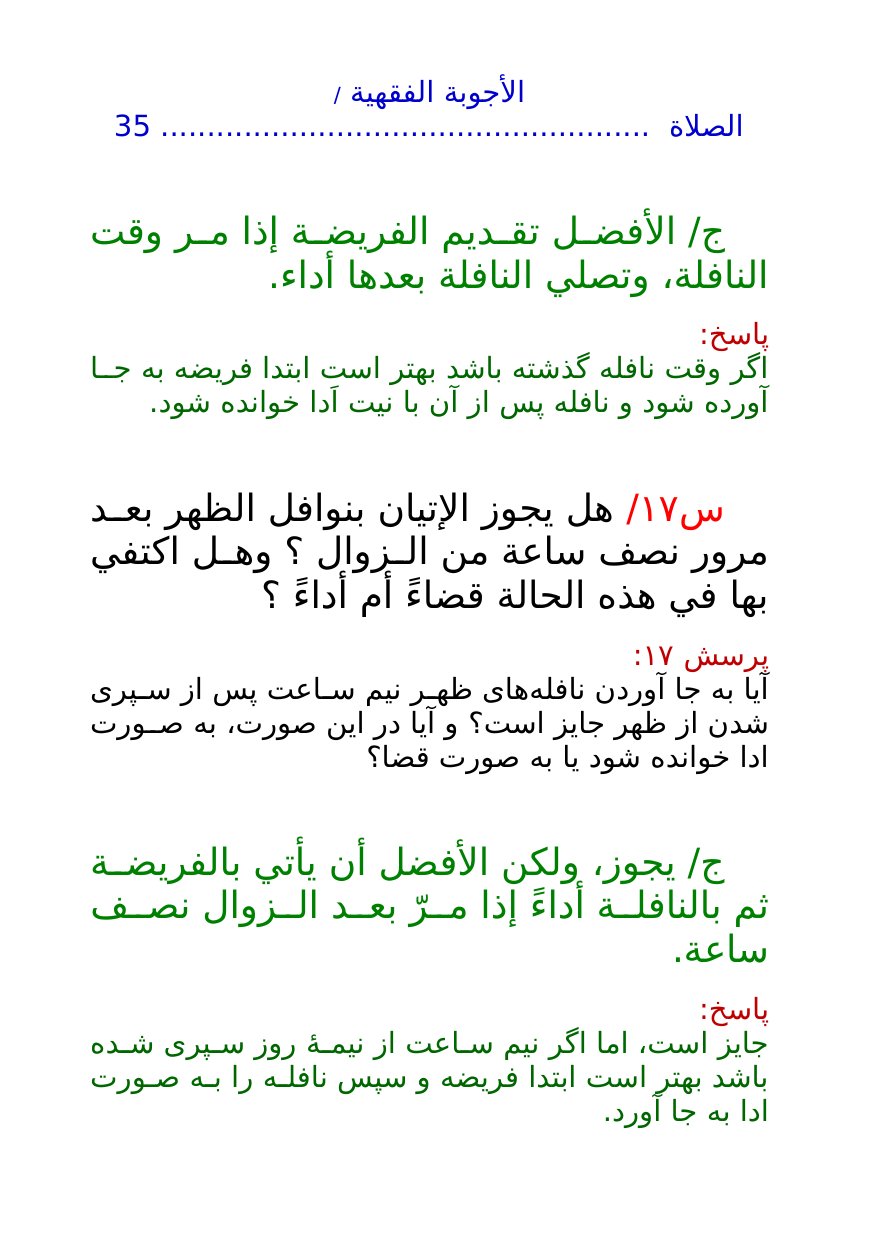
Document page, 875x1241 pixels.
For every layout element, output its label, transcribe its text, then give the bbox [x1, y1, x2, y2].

text پاسخ: [90, 318, 769, 352]
text آیا به جا آوردن نافله‌های ظهر نیم ساعت پس از سپری شدن از ظهر جایز است؟ و آیا در این صورت، به صورت ادا خوانده شود یا به صورت قضا؟ [90, 672, 769, 774]
text ج/ يجوز، ولكن الأفضل أن يأتي بالفريضة ثم بالنافلة أداءً إذا مرّ بعد الزوال نصف ساعة. [90, 841, 769, 971]
text س١٧/ هل يجوز الإتيان بنوافل الظهر بعد مرور نصف ساعة من الزوال ؟ وهل اكتفي بها في هذه الحالة قضاءً أم أداءً ؟ [90, 486, 769, 617]
text پرسش ۱۷: [90, 638, 769, 672]
text ج/ الأفضل تقديم الفريضة إذا مر وقت النافلة، وتصلي النافلة بعدها أداء. [90, 209, 769, 297]
text پاسخ: [90, 992, 769, 1026]
text جایز است، اما اگر نیم ساعت از نیمۀ روز سپری شده باشد بهتر است ابتدا فریضه و سپس نافله را به صورت ادا به جا آورد. [90, 1026, 769, 1128]
text اگر وقت نافله گذشته باشد بهتر است ابتدا فریضه به جا آورده شود و نافله پس از آن با نیت اَدا خوانده شود. [90, 352, 769, 419]
